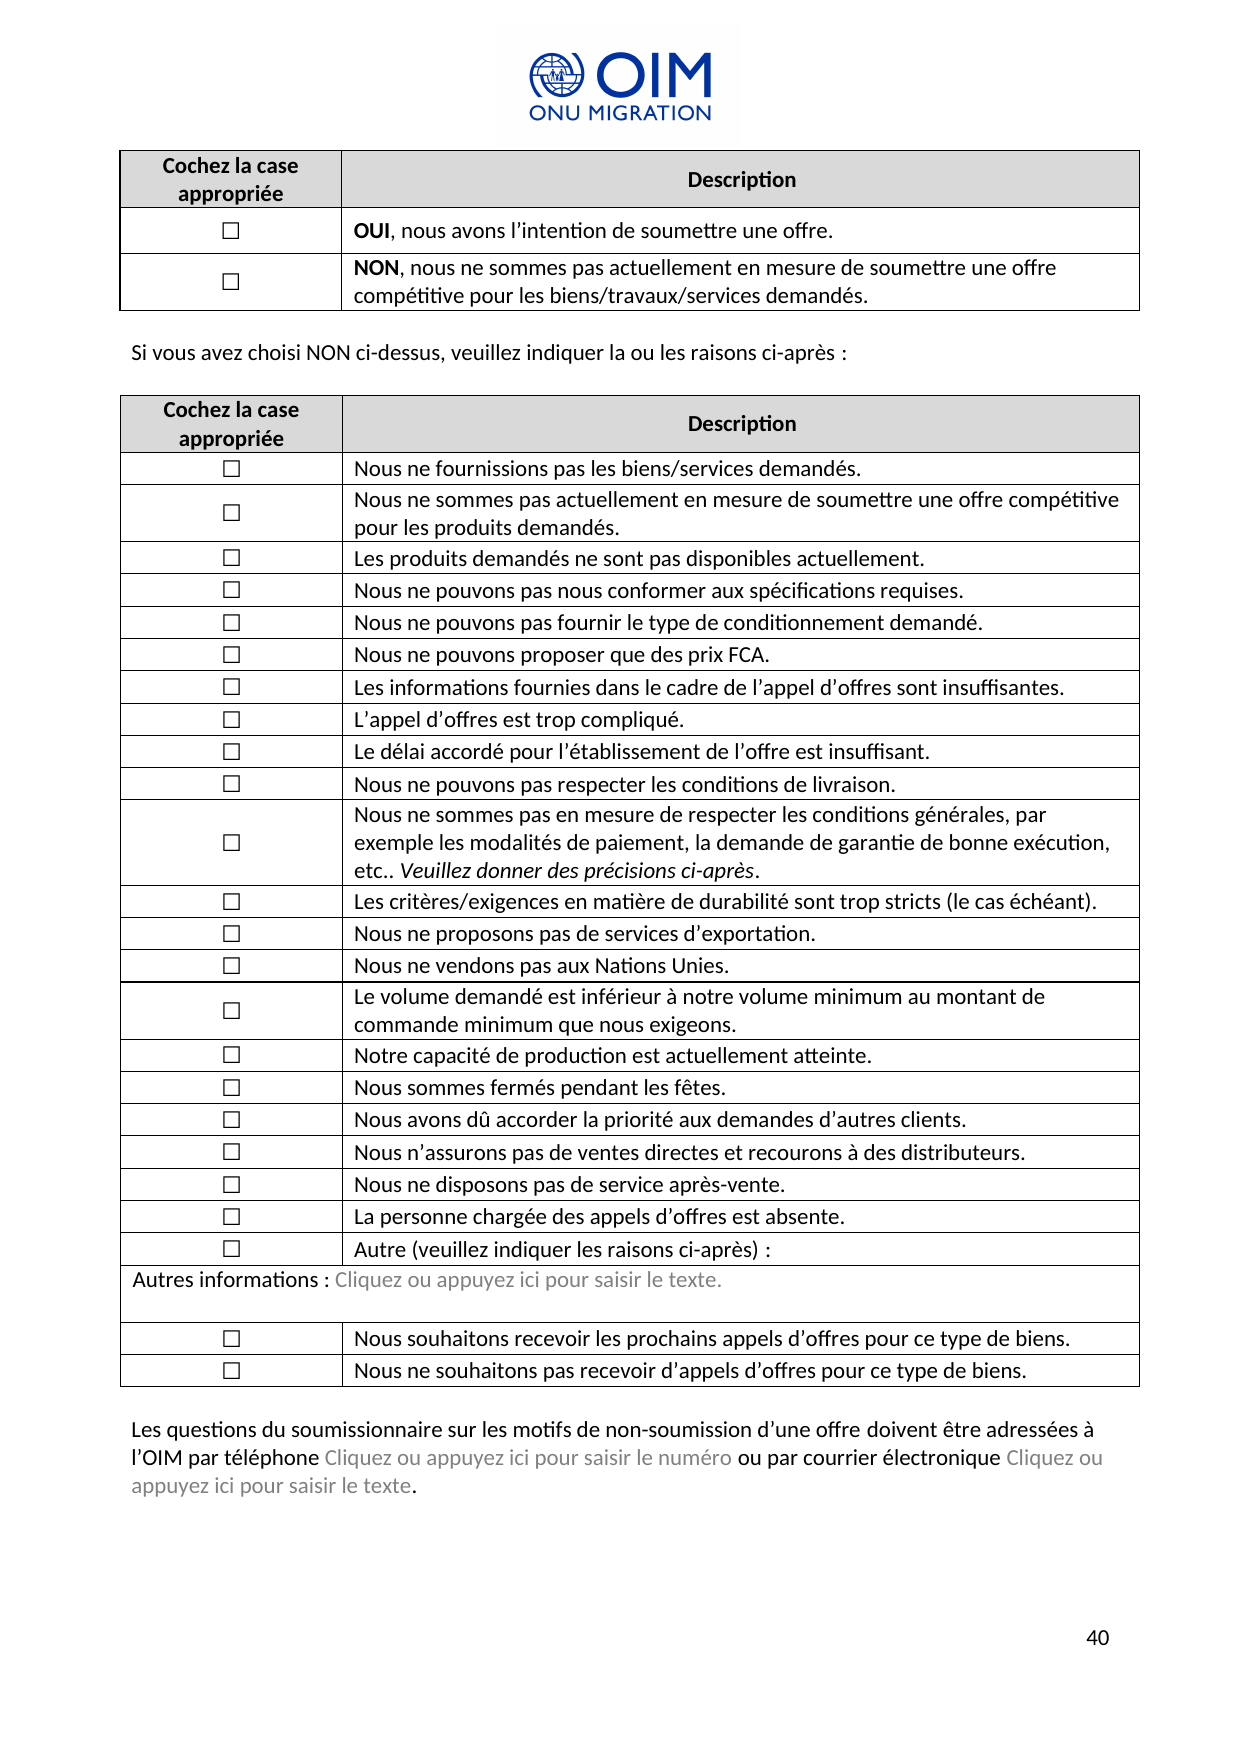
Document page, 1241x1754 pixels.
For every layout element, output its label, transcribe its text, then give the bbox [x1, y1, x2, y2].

table_cell ☐ [121, 1323, 342, 1354]
table_cell ☐ [121, 768, 342, 799]
table_cell Les critères/exigences en matière de durabilité sont trop stricts (le cas échéant). [343, 886, 1139, 917]
table_cell Nous avons dû accorder la priorité aux demandes d’autres clients. [343, 1104, 1139, 1135]
table_cell ☐ [121, 607, 342, 638]
table_cell OUI, nous avons l’intention de soumettre une offre. [342, 208, 1139, 252]
table_cell Nous ne disposons pas de service après-vente. [343, 1169, 1139, 1200]
table_cell ☐ [121, 254, 341, 309]
table_cell Nous souhaitons recevoir les prochains appels d’offres pour ce type de biens. [343, 1323, 1139, 1354]
table_cell Nous n’assurons pas de ventes directes et recourons à des distributeurs. [343, 1136, 1139, 1168]
table_cell ☐ [121, 1355, 342, 1386]
table_cell ☐ [121, 574, 342, 606]
table_cell Nous ne pouvons pas fournir le type de conditionnement demandé. [343, 607, 1139, 638]
table_cell ☐ [121, 704, 342, 735]
table_cell ☐ [121, 1040, 342, 1071]
table_cell Notre capacité de production est actuellement atteinte. [343, 1040, 1139, 1071]
table_cell ☐ [121, 639, 342, 670]
table_cell ☐ [121, 1072, 342, 1103]
table_cell ☐ [121, 1233, 342, 1264]
table_cell Nous ne sommes pas actuellement en mesure de soumettre une offre compétitive pour les produits demandés. [343, 485, 1139, 541]
table_cell ☐ [121, 886, 342, 917]
table_cell La personne chargée des appels d’offres est absente. [343, 1201, 1139, 1232]
table_cell ☐ [121, 671, 342, 702]
table_header Description [343, 396, 1139, 452]
table_cell NON, nous ne sommes pas actuellement en mesure de soumettre une offre compétitive pour les biens/travaux/services demandés. [342, 254, 1139, 309]
table_cell Nous ne fournissions pas les biens/services demandés. [343, 453, 1139, 484]
table_cell Le délai accordé pour l’établissement de l’offre est insuffisant. [343, 736, 1139, 767]
table_cell ☐ [121, 542, 342, 573]
picture [496, 24, 740, 147]
table_cell ☐ [121, 1104, 342, 1135]
table_cell Les informations fournies dans le cadre de l’appel d’offres sont insuffisantes. [343, 671, 1139, 702]
table_cell Nous ne souhaitons pas recevoir d’appels d’offres pour ce type de biens. [343, 1355, 1139, 1386]
table_cell ☐ [121, 1169, 342, 1200]
table_cell ☐ [121, 950, 342, 981]
table_cell ☐ [121, 983, 342, 1038]
table_cell Autres informations : Cliquez ou appuyez ici pour saisir le texte. [121, 1266, 1139, 1322]
table_cell ☐ [121, 1136, 342, 1168]
table_cell Le volume demandé est inférieur à notre volume minimum au montant de commande minimum que nous exigeons. [343, 983, 1139, 1038]
table_cell ☐ [121, 800, 342, 884]
table_cell Nous ne sommes pas en mesure de respecter les conditions générales, par exemple les modalités de paiement, la demande de garantie de bonne exécution, etc.. Veuillez donner des précisions ci-après. [343, 800, 1139, 884]
table_cell Description [342, 151, 1139, 207]
table_cell ☐ [121, 208, 341, 252]
table_cell Nous ne pouvons pas respecter les conditions de livraison. [343, 768, 1139, 799]
table_cell ☐ [121, 736, 342, 767]
table_cell Nous ne vendons pas aux Nations Unies. [343, 950, 1139, 981]
text Les questions du soumissionnaire sur les motifs de non-soumission d’une offre doivent être adressées à l’OIM par téléphone ou par courrier électronique . [131, 1415, 1109, 1499]
table_cell Nous ne proposons pas de services d’exportation. [343, 918, 1139, 949]
table_cell ☐ [121, 918, 342, 949]
table_cell Nous ne pouvons pas nous conformer aux spécifications requises. [343, 574, 1139, 606]
text Si vous avez choisi NON ci-dessus, veuillez indiquer la ou les raisons ci-après : [131, 338, 1109, 367]
table_cell Nous sommes fermés pendant les fêtes. [343, 1072, 1139, 1103]
table_cell ☐ [121, 485, 342, 541]
table_cell ☐ [121, 453, 342, 484]
table_cell Les produits demandés ne sont pas disponibles actuellement. [343, 542, 1139, 573]
table_cell Nous ne pouvons proposer que des prix FCA. [343, 639, 1139, 670]
table_cell ☐ [121, 1201, 342, 1232]
table_header Cochez la case appropriée [121, 396, 342, 452]
table_cell L’appel d’offres est trop compliqué. [343, 704, 1139, 735]
table_cell Autre (veuillez indiquer les raisons ci-après) : [343, 1233, 1139, 1264]
table_cell Cochez la case appropriée [121, 151, 341, 207]
